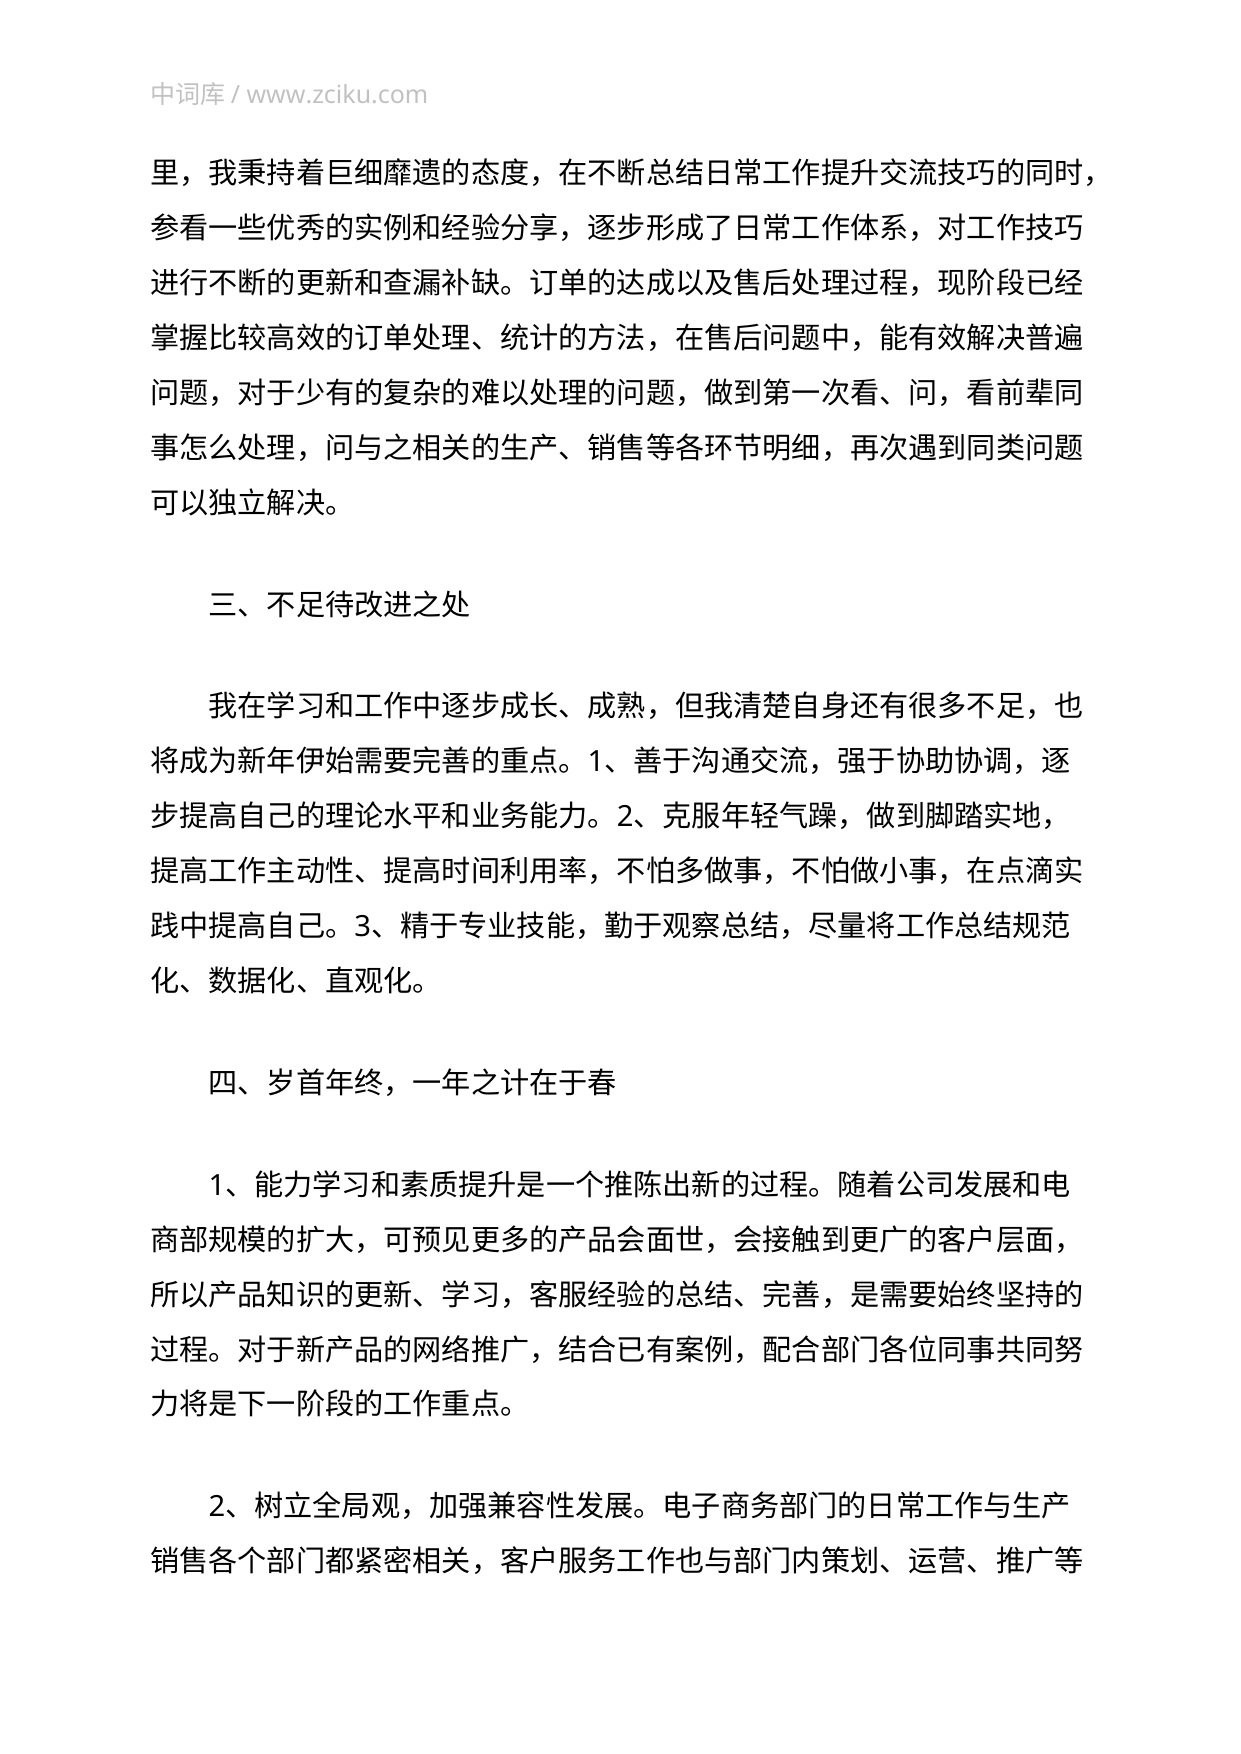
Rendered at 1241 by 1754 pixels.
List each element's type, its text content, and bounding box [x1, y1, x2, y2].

text 四、岁首年终，一年之计在于春 [150, 1059, 1090, 1102]
text 三、不足待改进之处 [150, 581, 1090, 623]
text 1、能力学习和素质提升是一个推陈出新的过程。随着公司发展和电商部规模的扩大，可预见更多的产品会面世，会接触到更广的客户层面，所以产品知识的更新、学习，客服经验的总结、完善，是需要始终坚持的过程。对于新产品的网络推广，结合已有案例，配合部门各位同事共同努力将是下一阶段的工作重点。 [150, 1161, 1090, 1423]
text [150, 1483, 1090, 1580]
text 我在学习和工作中逐步成长、成熟，但我清楚自身还有很多不足，也将成为新年伊始需要完善的重点。1、善于沟通交流，强于协助协调，逐步提高自己的理论水平和业务能力。2、克服年轻气躁，做到脚踏实地，提高工作主动性、提高时间利用率，不怕多做事，不怕做小事，在点滴实践中提高自己。3、精于专业技能，勤于观察总结，尽量将工作总结规范化、数据化、直观化。 [150, 683, 1090, 1000]
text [150, 150, 1090, 522]
